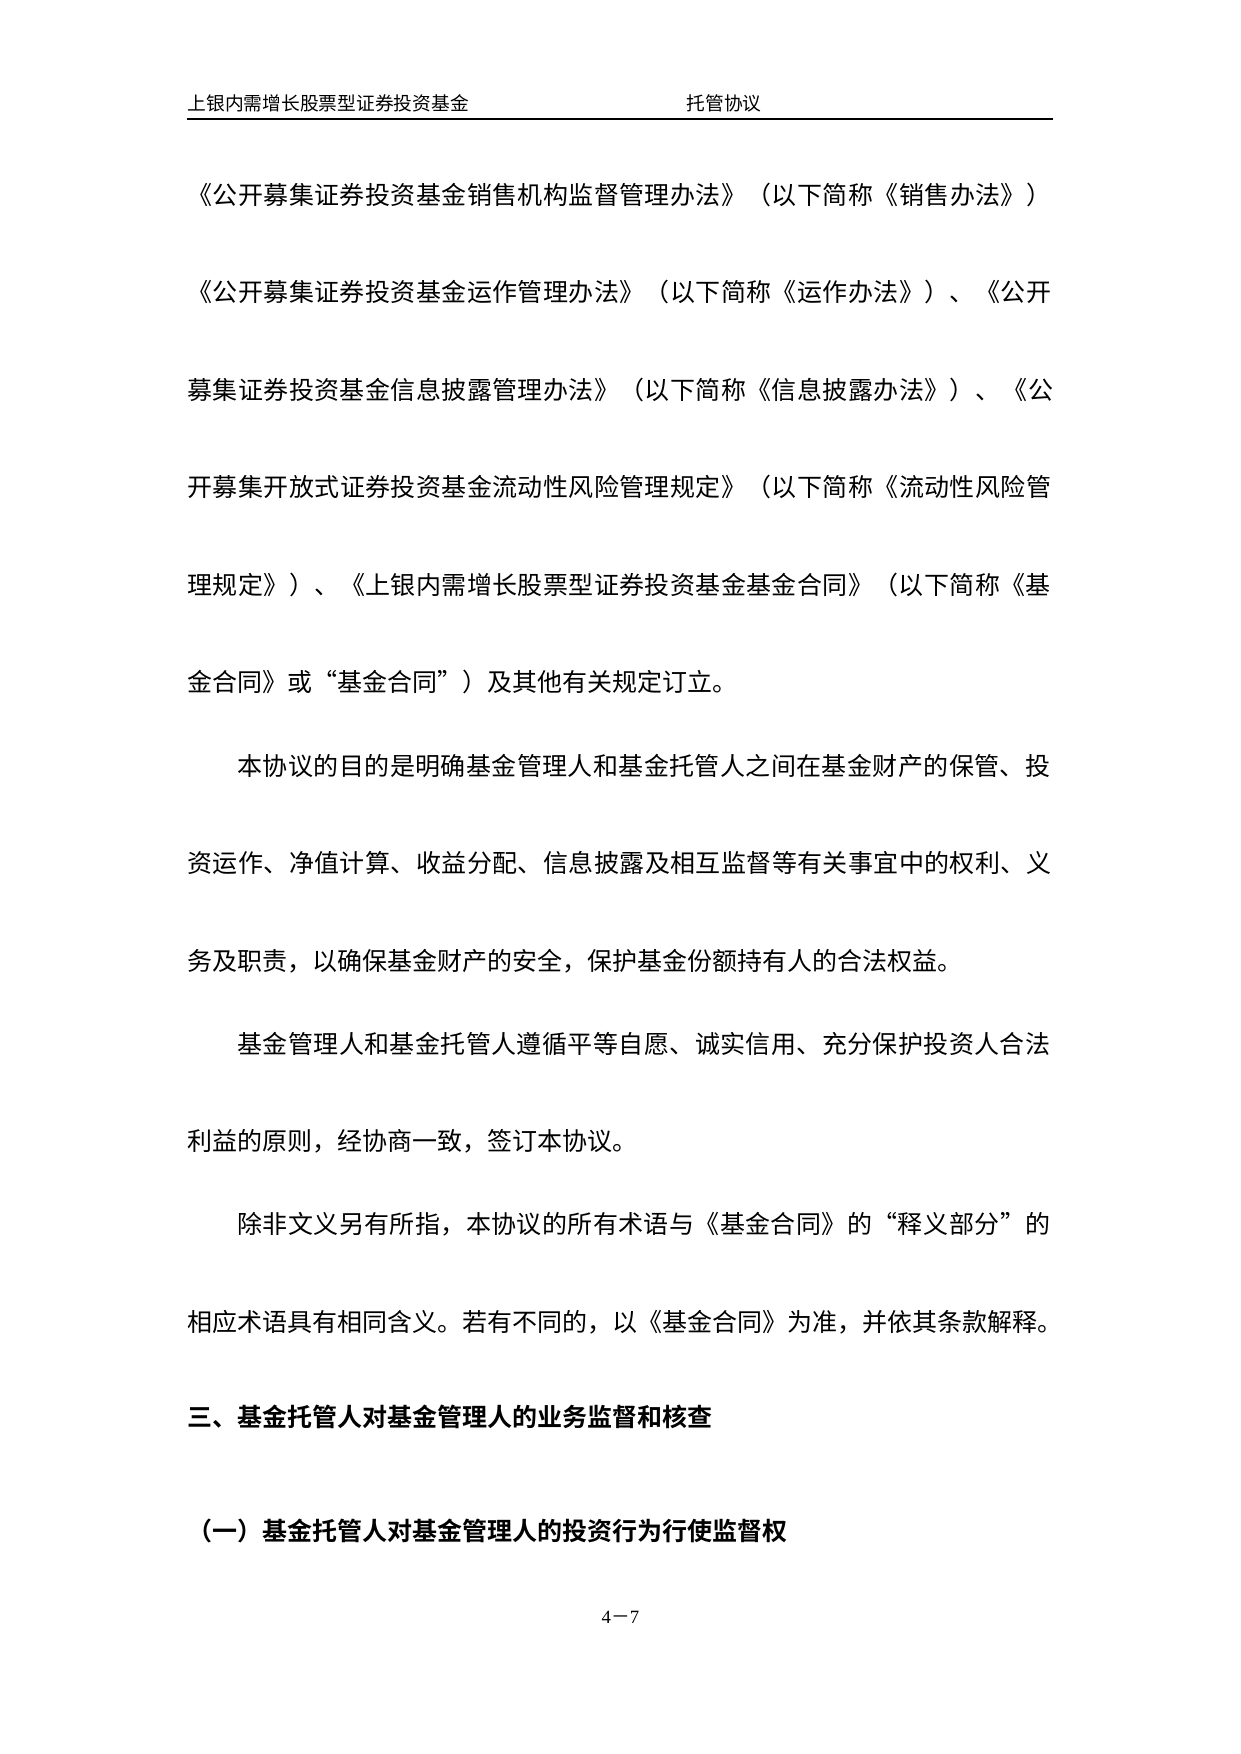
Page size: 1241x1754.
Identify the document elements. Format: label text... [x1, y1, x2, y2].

subtitle 三、基金托管人对基金管理人的业务监督和核查 [187, 1383, 1053, 1448]
text （一）基金托管人对基金管理人的投资行为行使监督权 [187, 1483, 1053, 1548]
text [187, 161, 1053, 713]
text 本协议的目的是明确基金管理人和基金托管人之间在基金财产的保管、投资运作、净值计算、收益分配、信息披露及相互监督等有关事宜中的权利、义务及职责，以确保基金财产的安全，保护基金份额持有人的合法权益。 [187, 732, 1053, 992]
text 除非文义另有所指，本协议的所有术语与《基金合同》的“释义部分”的相应术语具有相同含义。若有不同的，以《基金合同》为准，并依其条款解释。 [187, 1190, 1053, 1353]
text 基金管理人和基金托管人遵循平等自愿、诚实信用、充分保护投资人合法利益的原则，经协商一致，签订本协议。 [187, 1010, 1053, 1172]
